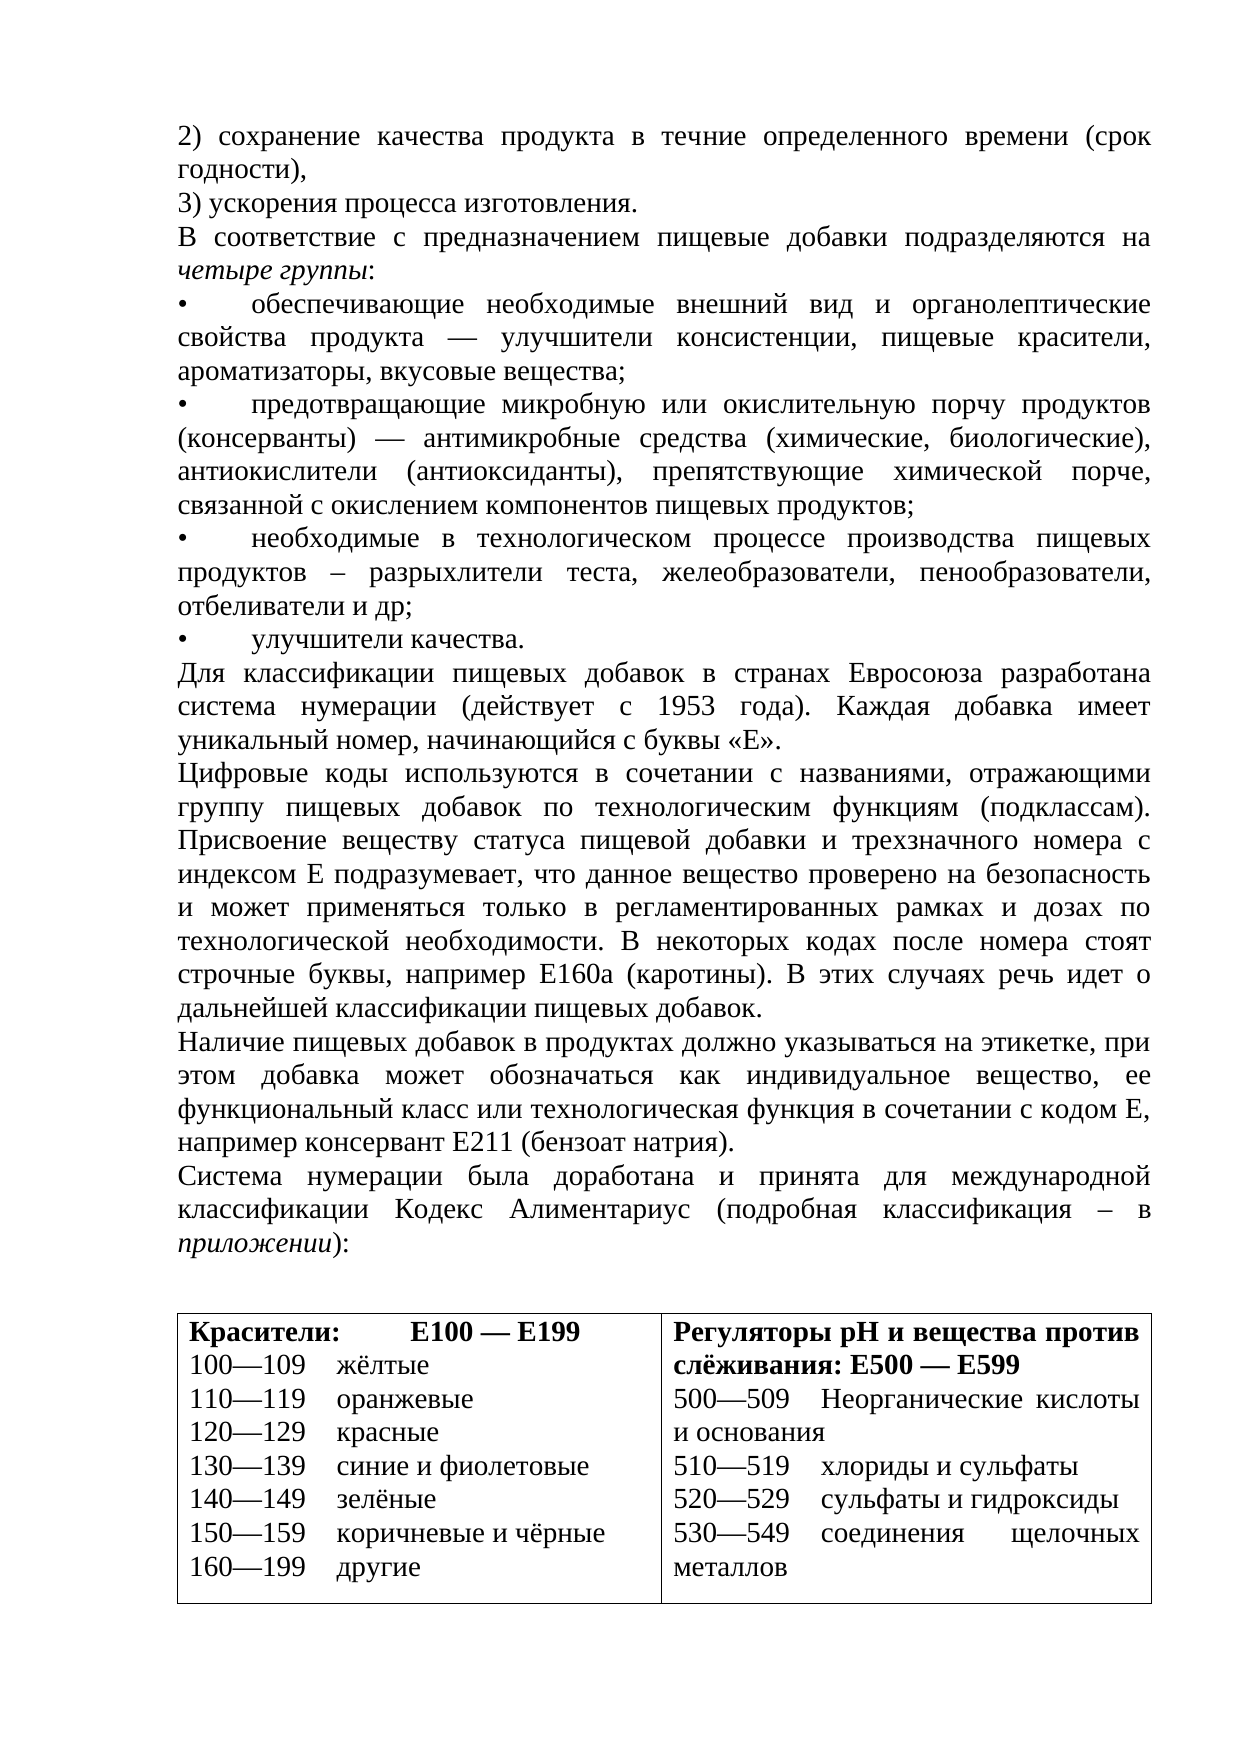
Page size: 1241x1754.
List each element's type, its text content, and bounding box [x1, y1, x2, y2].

text Система нумерации была доработана и принята для международной классификации Кодекс Алиментариус (подробная классификация – в приложении): [177, 1158, 1152, 1258]
list обеспечивающие необходимые внешний вид и органолептические свойства продукта — улучшители консистенции, пищевые красители, ароматизаторы, вкусовые вещества; [177, 286, 1152, 386]
list необходимые в технологическом процессе производства пищевых продуктов – разрыхлители теста, желеобразователи, пенообразователи, отбеливатели и др; [177, 521, 1152, 621]
text Наличие пищевых добавок в продуктах должно указываться на этикетке, при этом добавка может обозначаться как индивидуальное вещество, ее функциональный класс или технологическая функция в сочетании с кодом Е, например консервант Е211 (бензоат натрия). [177, 1024, 1152, 1158]
text В соответствие с предназначением пищевые добавки подразделяются на четыре группы: [177, 219, 1152, 286]
text 3) ускорения процесса изготовления. [177, 185, 1152, 219]
text 2) сохранение качества продукта в течние определенного времени (срок годности), [177, 118, 1152, 185]
list предотвращающие микробную или окислительную порчу продуктов (консерванты) — антимикробные средства (химические, биологические), антиокислители (антиоксиданты), препятствующие химической порче, связанной с окислением компонентов пищевых продуктов; [177, 386, 1152, 521]
list улучшители качества. [177, 621, 1152, 655]
text Для классификации пищевых добавок в странах Евросоюза разработана система нумерации (действует с 1953 года). Каждая добавка имеет уникальный номер, начинающийся с буквы «E». [177, 655, 1152, 755]
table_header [662, 1314, 1151, 1603]
text Цифровые коды используются в сочетании с названиями, отражающими группу пищевых добавок по технологическим функциям (подклассам). Присвоение веществу статуса пищевой добавки и трехзначного номера с индексом Е подразумевает, что данное вещество проверено на безопасность и может применяться только в регламентированных рамках и дозах по технологической необходимости. В некоторых кодах после номера стоят строчные буквы, например Е160а (каротины). В этих случаях речь идет о дальнейшей классификации пищевых добавок. [177, 755, 1152, 1024]
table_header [178, 1314, 661, 1603]
